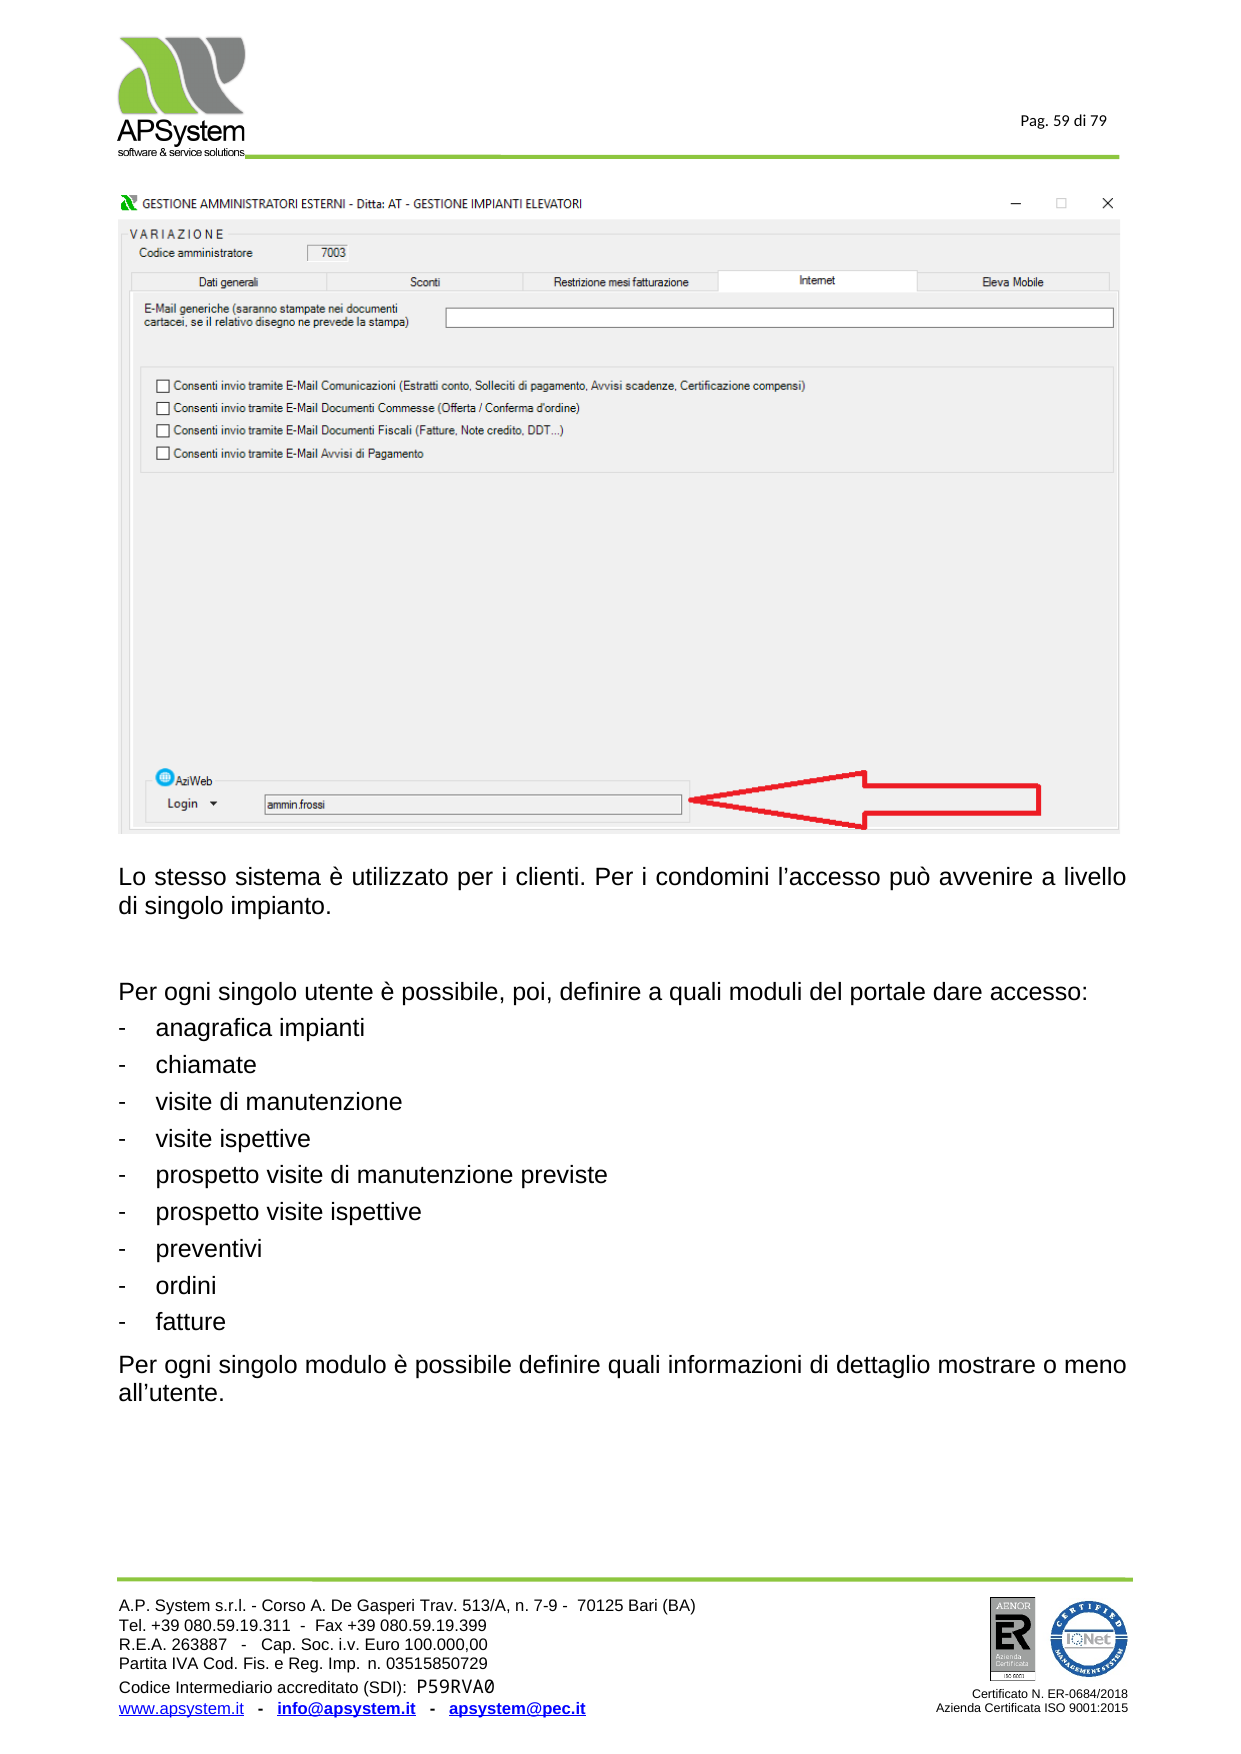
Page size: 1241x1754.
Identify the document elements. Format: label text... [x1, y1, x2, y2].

list visite ispettive [118, 1123, 1128, 1153]
list ordini [118, 1270, 1128, 1300]
picture [116, 35, 247, 160]
list prospetto visite di manutenzione previste [118, 1159, 1128, 1190]
picture [990, 1597, 1036, 1681]
list prospetto visite ispettive [118, 1196, 1128, 1227]
list visite di manutenzione [118, 1086, 1128, 1116]
list fatture [118, 1307, 1128, 1337]
picture [1042, 1598, 1134, 1681]
text Per ogni singolo modulo è possibile definire quali informazioni di dettaglio mostrare o meno all’utente. [118, 1349, 1128, 1407]
text Lo stesso sistema è utilizzato per i clienti. Per i condomini l’accesso può avvenire a livello di singolo impianto. [118, 862, 1128, 920]
list chiamate [118, 1049, 1128, 1080]
list preventivi [118, 1233, 1128, 1263]
picture [118, 192, 1121, 834]
text Per ogni singolo utente è possibile, poi, definire a quali moduli del portale dare accesso: [118, 977, 1128, 1006]
list anagrafica impianti [118, 1012, 1128, 1043]
